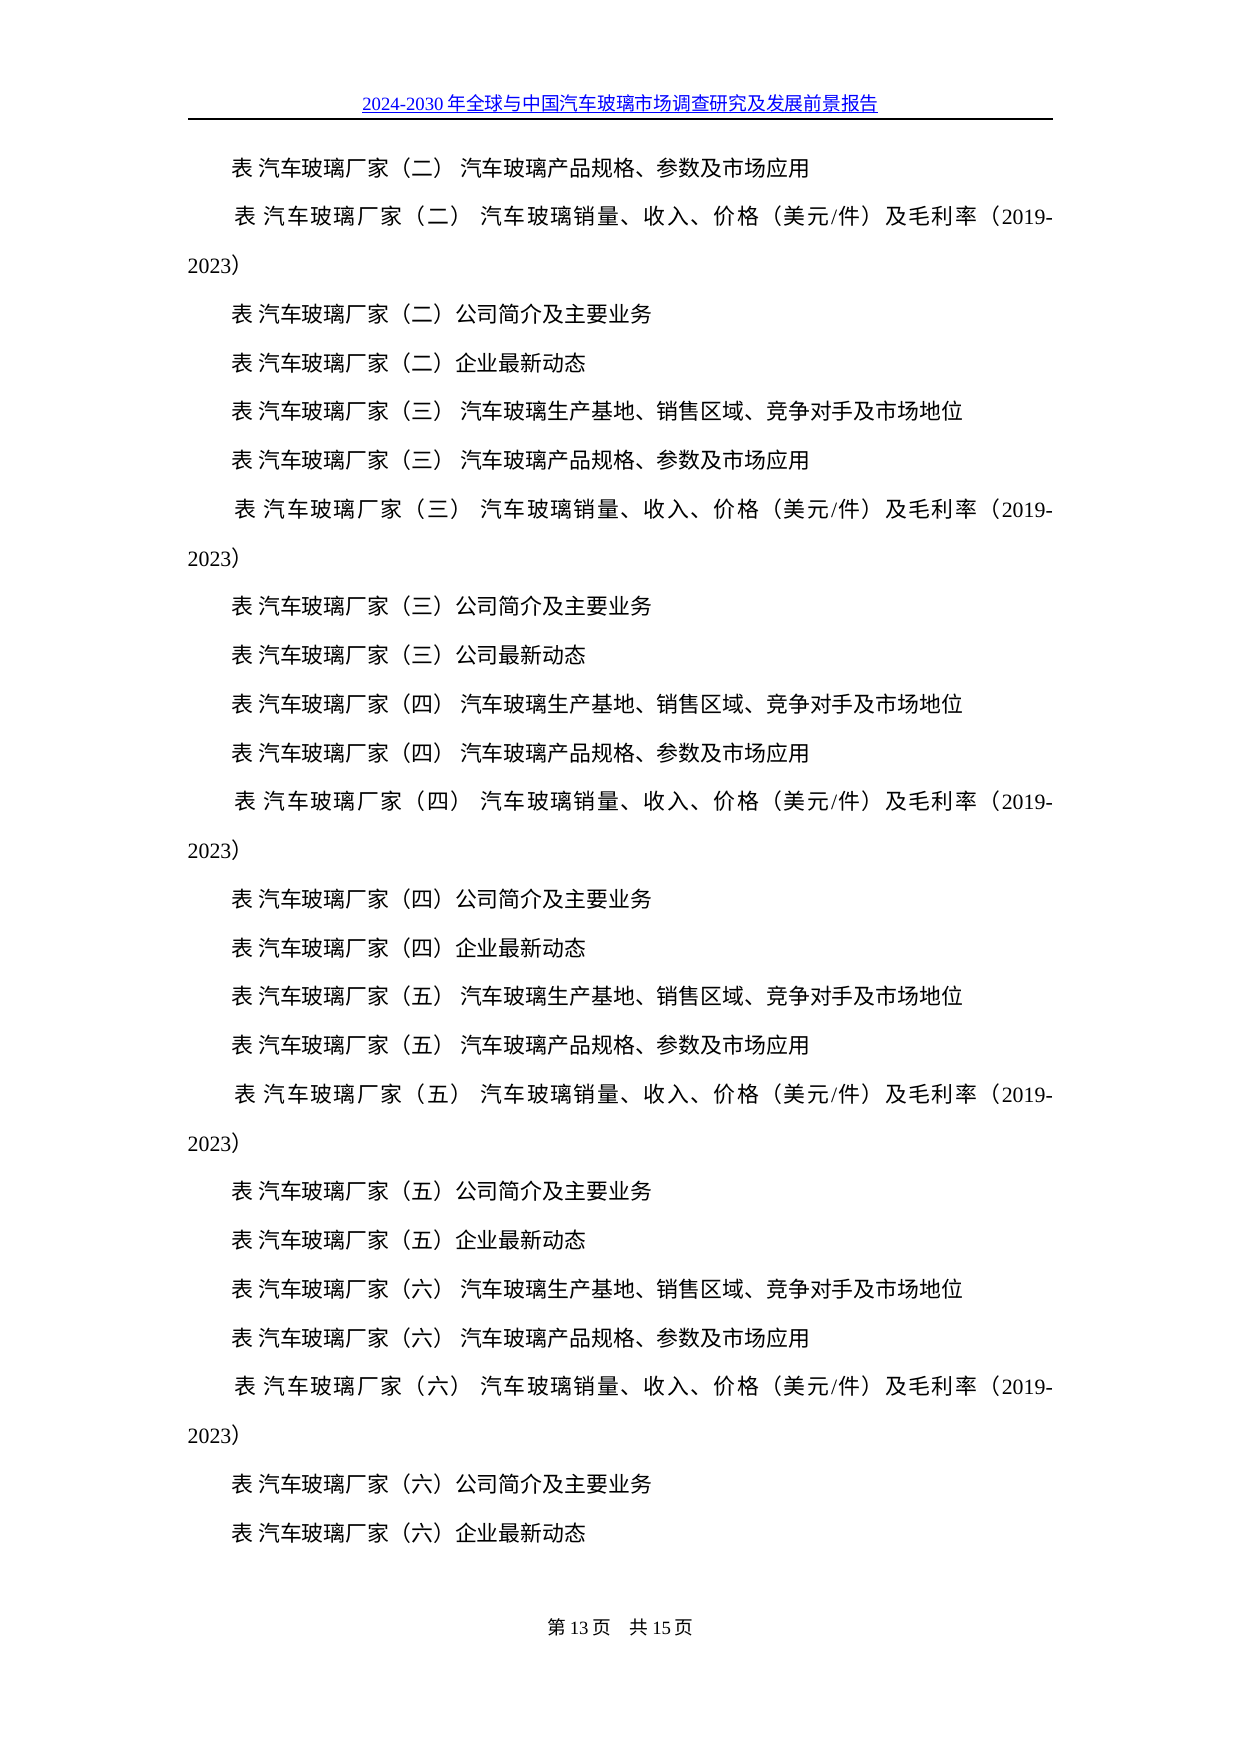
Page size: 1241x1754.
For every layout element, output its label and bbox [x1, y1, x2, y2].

text [187, 150, 1053, 1548]
